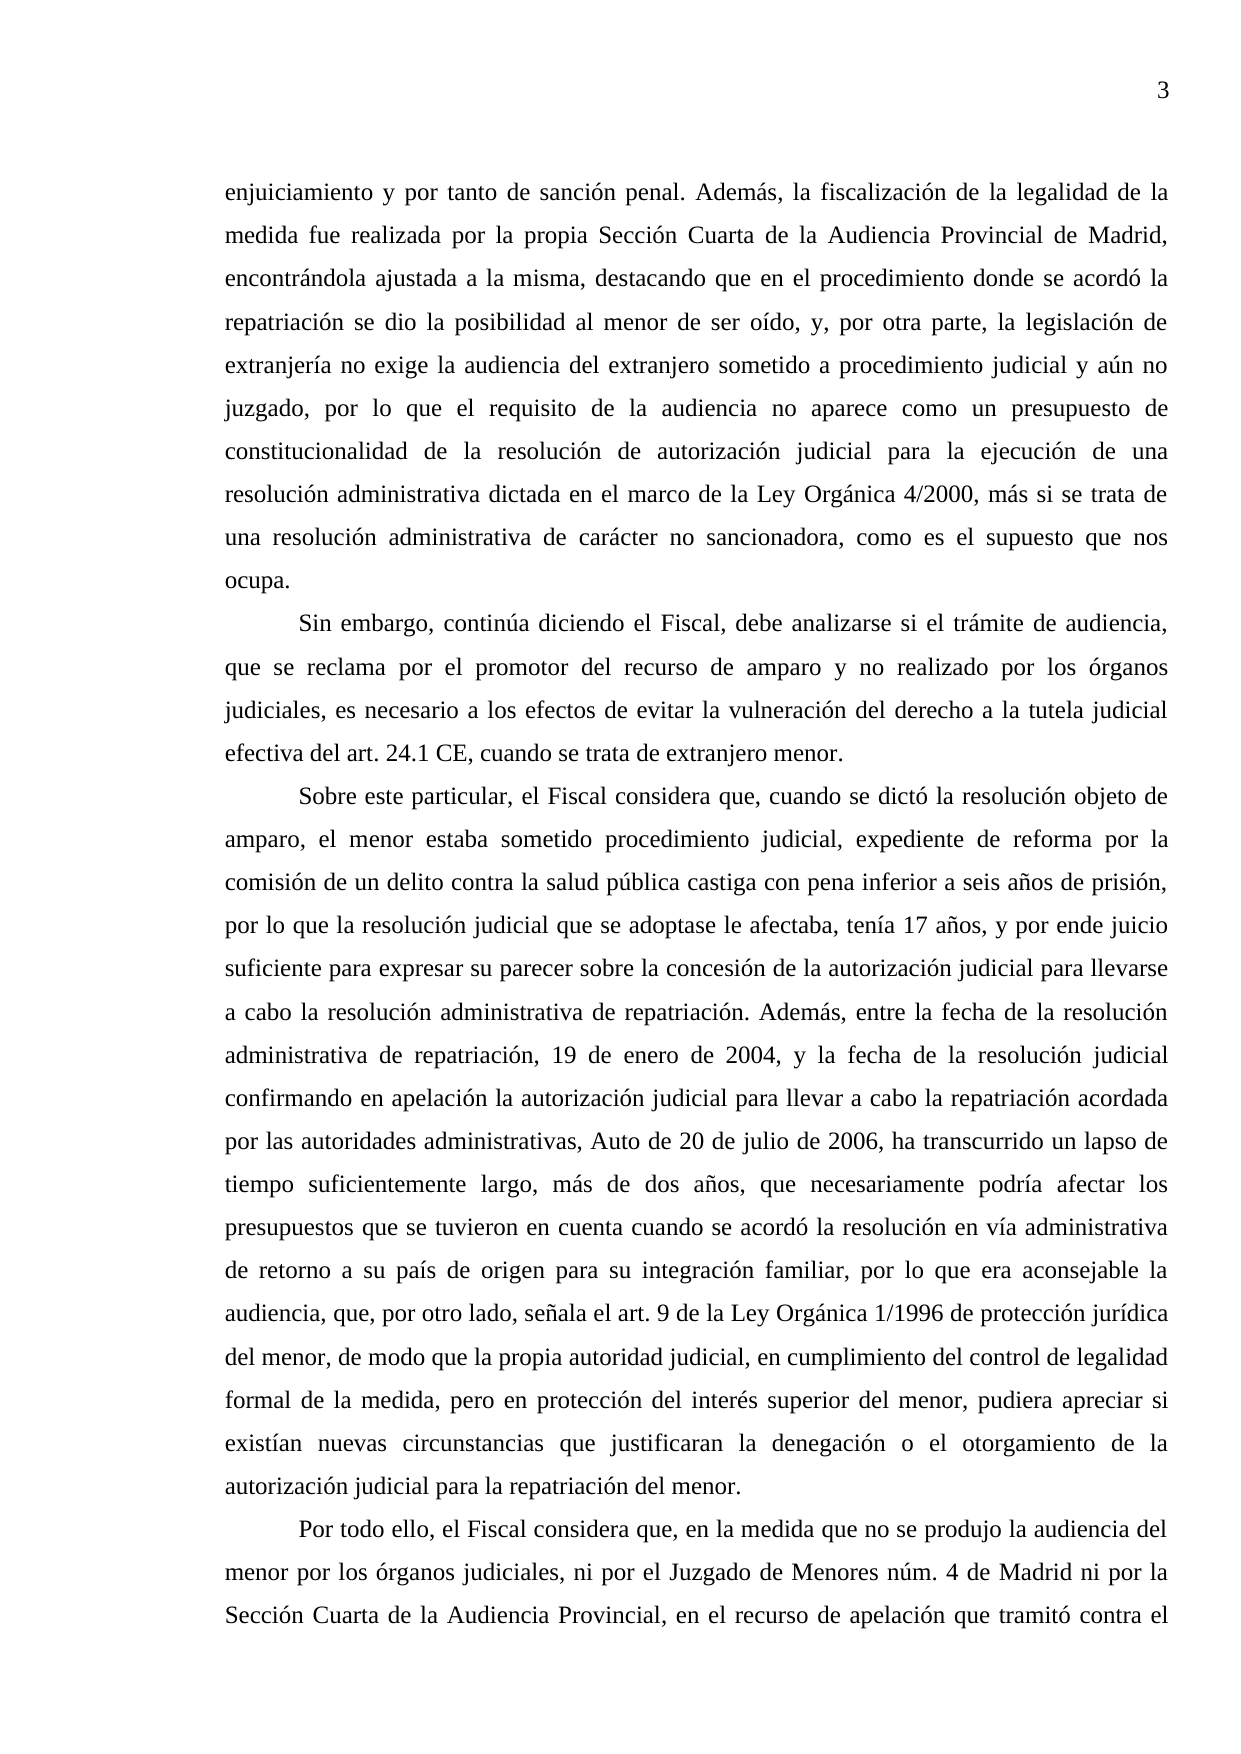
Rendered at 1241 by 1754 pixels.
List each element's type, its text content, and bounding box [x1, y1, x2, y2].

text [224, 1514, 1169, 1629]
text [224, 177, 1169, 594]
text Sobre este particular, el Fiscal considera que, cuando se dictó la resolución objeto de amparo, el menor estaba sometido procedimiento judicial, expediente de reforma por la comisión de un delito contra la salud pública castiga con pena inferior a seis años de prisión, por lo que la resolución judicial que se adoptase le afectaba, tenía 17 años, y por ende juicio suficiente para expresar su parecer sobre la concesión de la autorización judicial para llevarse a cabo la resolución administrativa de repatriación. Además, entre la fecha de la resolución administrativa de repatriación, 19 de enero de 2004, y la fecha de la resolución judicial confirmando en apelación la autorización judicial para llevar a cabo la repatriación acordada por las autoridades administrativas, Auto de 20 de julio de 2006, ha transcurrido un lapso de tiempo suficientemente largo, más de dos años, que necesariamente podría afectar los presupuestos que se tuvieron en cuenta cuando se acordó la resolución en vía administrativa de retorno a su país de origen para su integración familiar, por lo que era aconsejable la audiencia, que, por otro lado, señala el art. 9 de la Ley Orgánica 1/1996 de protección jurídica del menor, de modo que la propia autoridad judicial, en cumplimiento del control de legalidad formal de la medida, pero en protección del interés superior del menor, pudiera apreciar si existían nuevas circunstancias que justificaran la denegación o el otorgamiento de la autorización judicial para la repatriación del menor. [224, 781, 1169, 1500]
text Sin embargo, continúa diciendo el Fiscal, debe analizarse si el trámite de audiencia, que se reclama por el promotor del recurso de amparo y no realizado por los órganos judiciales, es necesario a los efectos de evitar la vulneración del derecho a la tutela judicial efectiva del art. 24.1 CE, cuando se trata de extranjero menor. [224, 608, 1169, 767]
